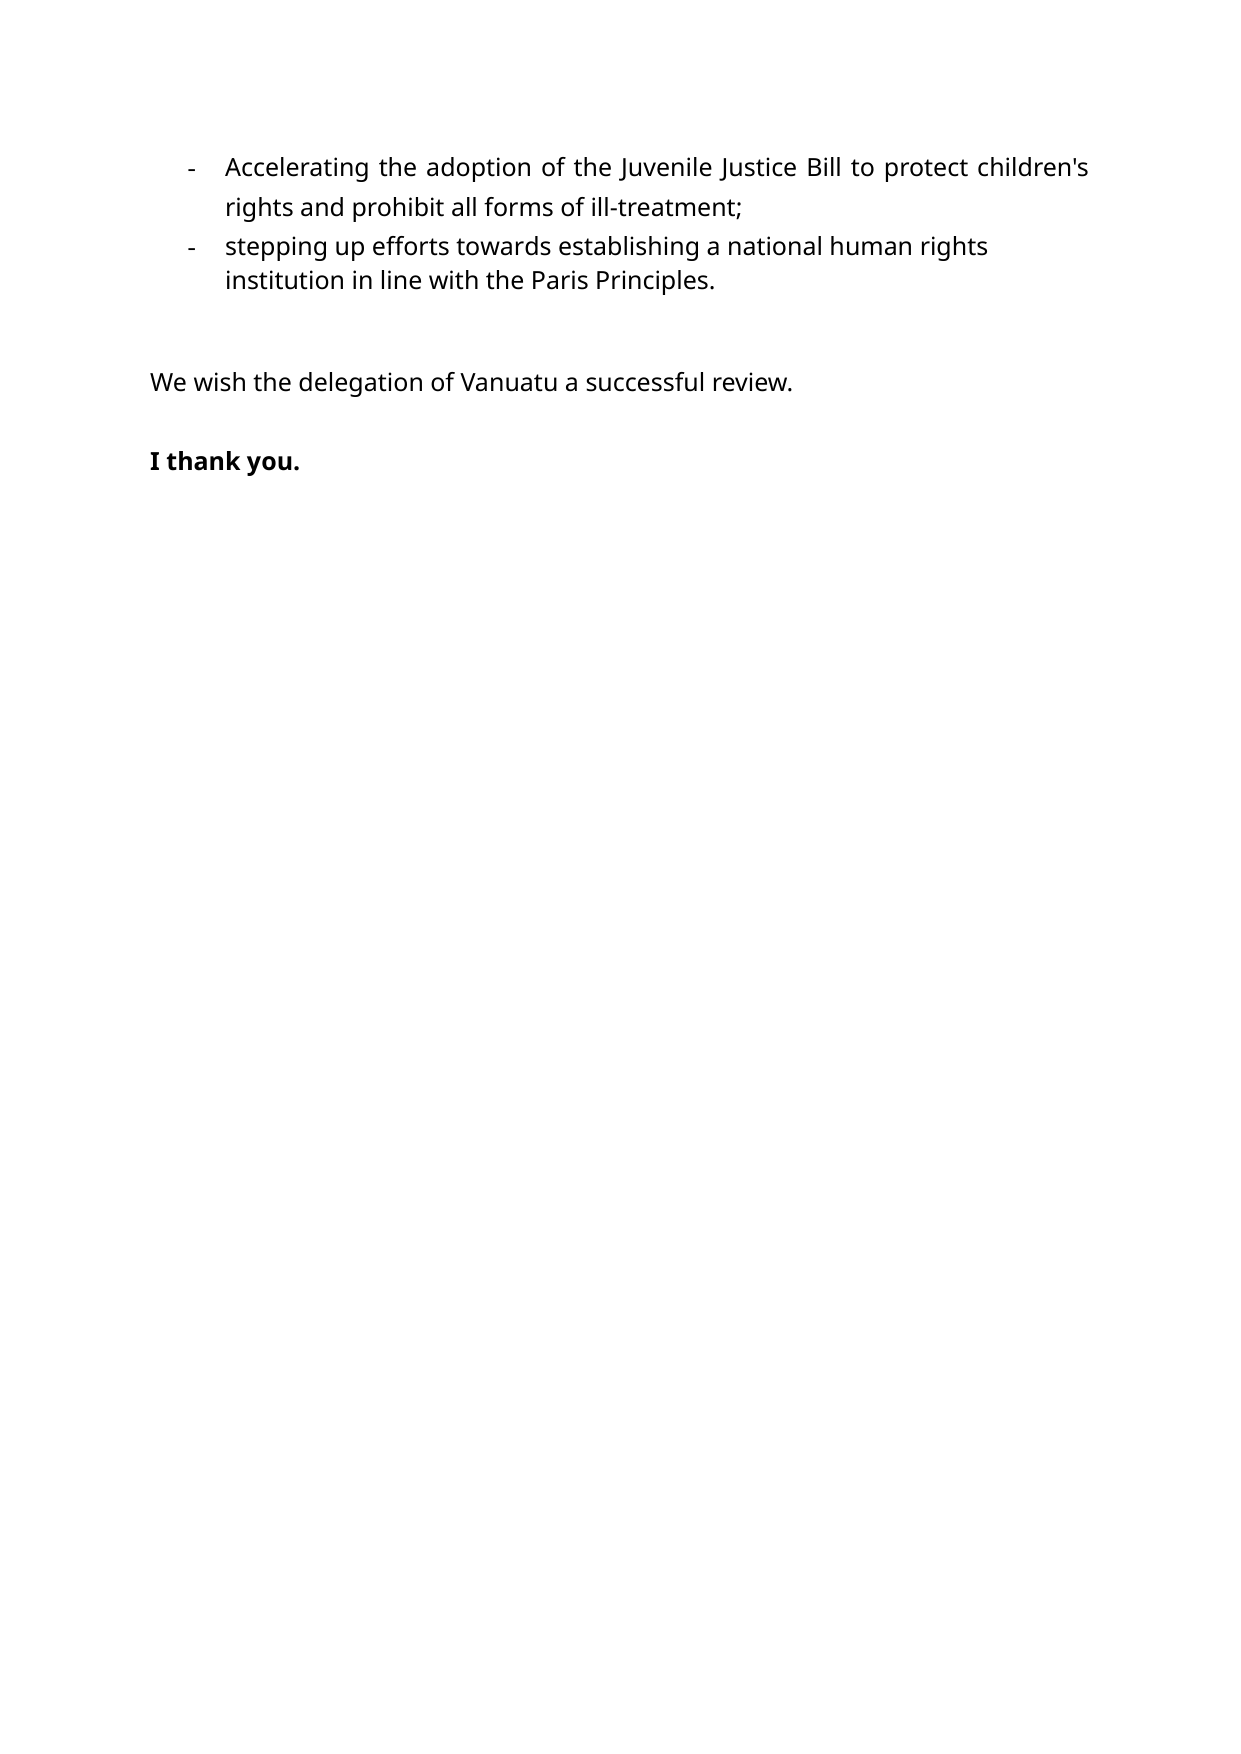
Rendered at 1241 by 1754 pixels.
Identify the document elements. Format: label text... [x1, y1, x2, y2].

text We wish the delegation of Vanuatu a successful review. [150, 365, 1090, 399]
list stepping up efforts towards establishing a national human rights institution in line with the Paris Principles. [187, 228, 1090, 296]
list Accelerating the adoption of the Juvenile Justice Bill to protect children's rights and prohibit all forms of ill-treatment; [187, 150, 1090, 223]
text I thank you. [150, 443, 1090, 477]
